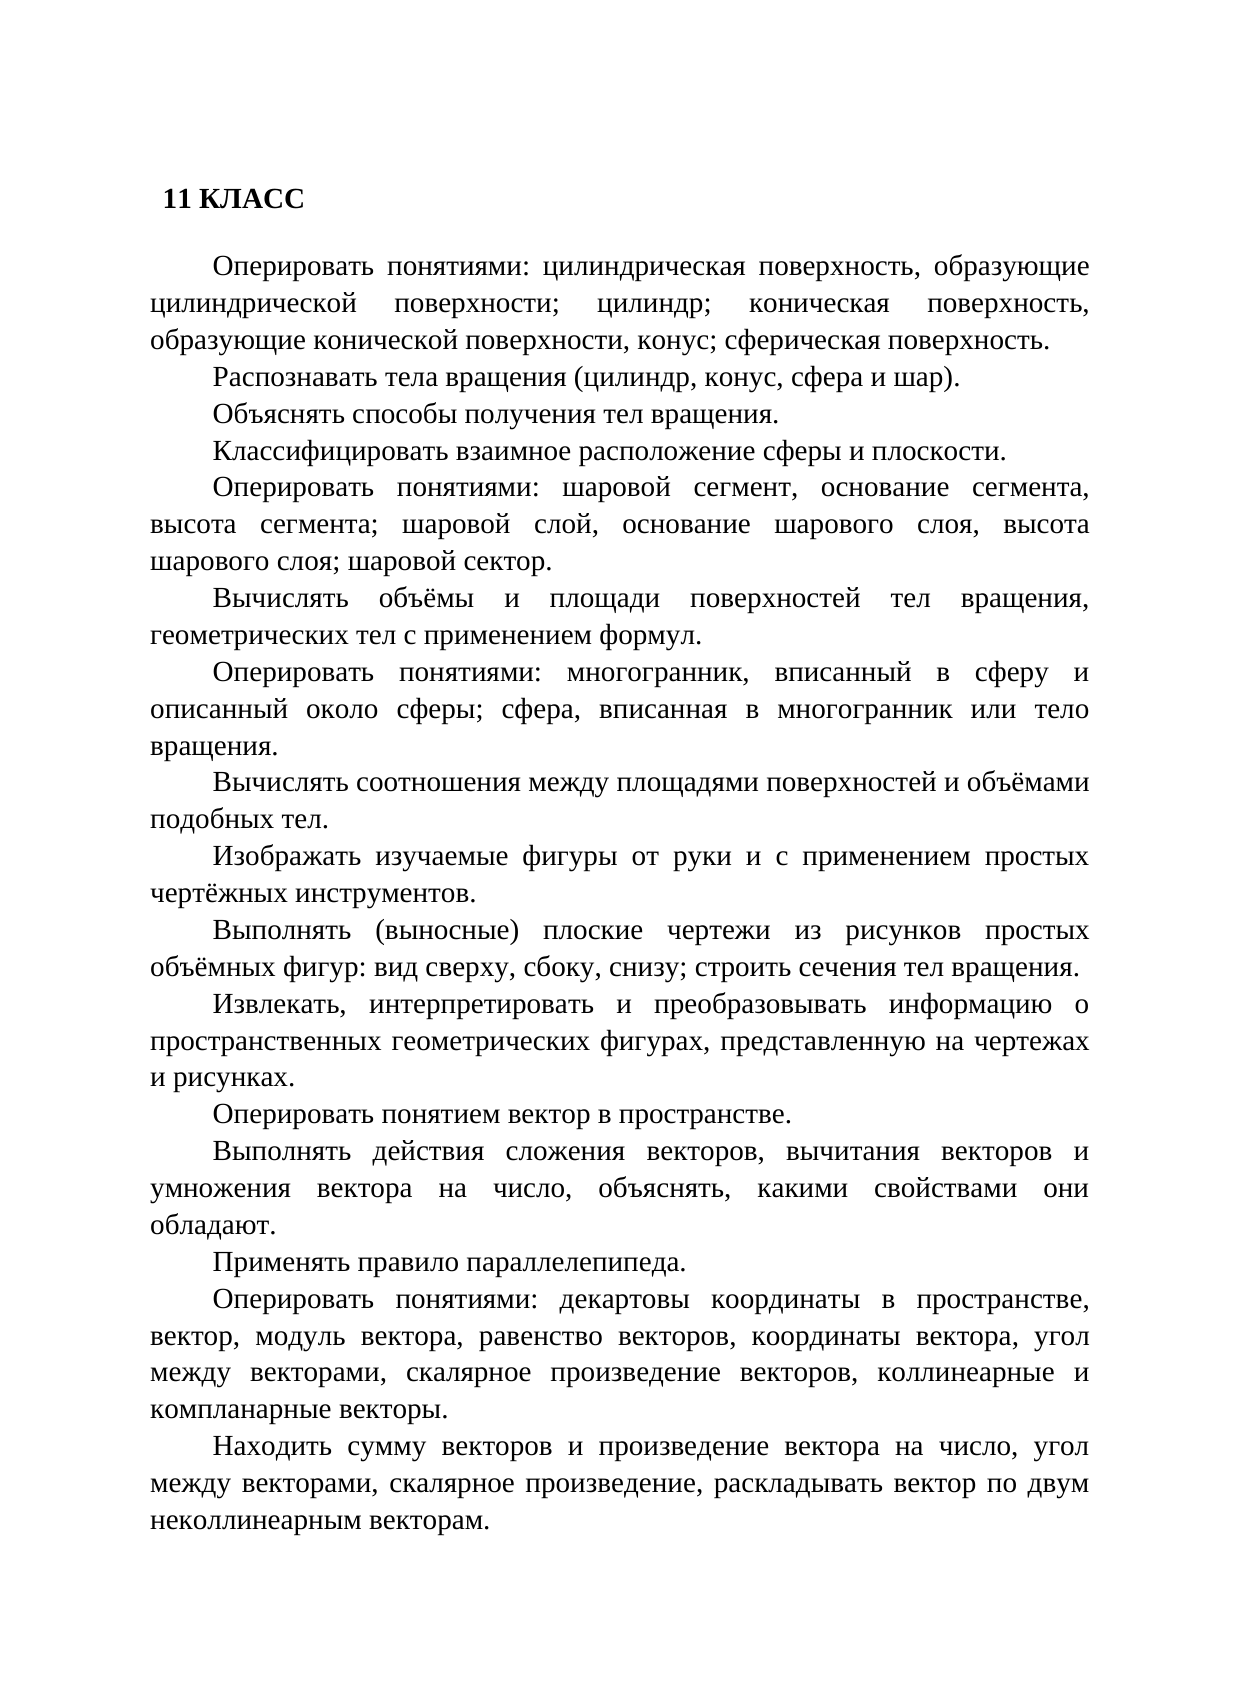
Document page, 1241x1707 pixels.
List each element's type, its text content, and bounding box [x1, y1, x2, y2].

text Оперировать понятием вектор в пространстве. [150, 1096, 1090, 1130]
text Оперировать понятиями: многогранник, вписанный в сферу и описанный около сферы; сфера, вписанная в многогранник или тело вращения. [150, 654, 1090, 761]
text Извлекать, интерпретировать и преобразовывать информацию о пространственных геометрических фигурах, представленную на чертежах и рисунках. [150, 986, 1090, 1093]
text Вычислять объёмы и площади поверхностей тел вращения, геометрических тел с применением формул. [150, 580, 1090, 651]
text Выполнять действия сложения векторов, вычитания векторов и умножения вектора на число, объяснять, какими свойствами они обладают. [150, 1133, 1090, 1241]
text Изображать изучаемые фигуры от руки и с применением простых чертёжных инструментов. [150, 838, 1090, 909]
text Объяснять способы получения тел вращения. [150, 396, 1090, 429]
text Оперировать понятиями: цилиндрическая поверхность, образующие цилиндрической поверхности; цилиндр; коническая поверхность, образующие конической поверхности, конус; сферическая поверхность. [150, 248, 1090, 356]
text Оперировать понятиями: шаровой сегмент, основание сегмента, высота сегмента; шаровой слой, основание шарового слоя, высота шарового слоя; шаровой сектор. [150, 469, 1090, 577]
text Применять правило параллелепипеда. [150, 1244, 1090, 1277]
text Оперировать понятиями: декартовы координаты в пространстве, вектор, модуль вектора, равенство векторов, координаты вектора, угол между векторами, скалярное произведение векторов, коллинеарные и компланарные векторы. [150, 1281, 1090, 1425]
text Вычислять соотношения между площадями поверхностей и объёмами подобных тел. [150, 764, 1090, 835]
text Находить сумму векторов и произведение вектора на число, угол между векторами, скалярное произведение, раскладывать вектор по двум неколлинеарным векторам. [150, 1428, 1090, 1536]
text Выполнять (выносные) плоские чертежи из рисунков простых объёмных фигур: вид сверху, сбоку, снизу; строить сечения тел вращения. [150, 912, 1090, 982]
text Классифицировать взаимное расположение сферы и плоскости. [150, 433, 1090, 466]
text Распознавать тела вращения (цилиндр, конус, сфера и шар). [150, 359, 1090, 392]
text 11 КЛАСС [162, 181, 1090, 214]
